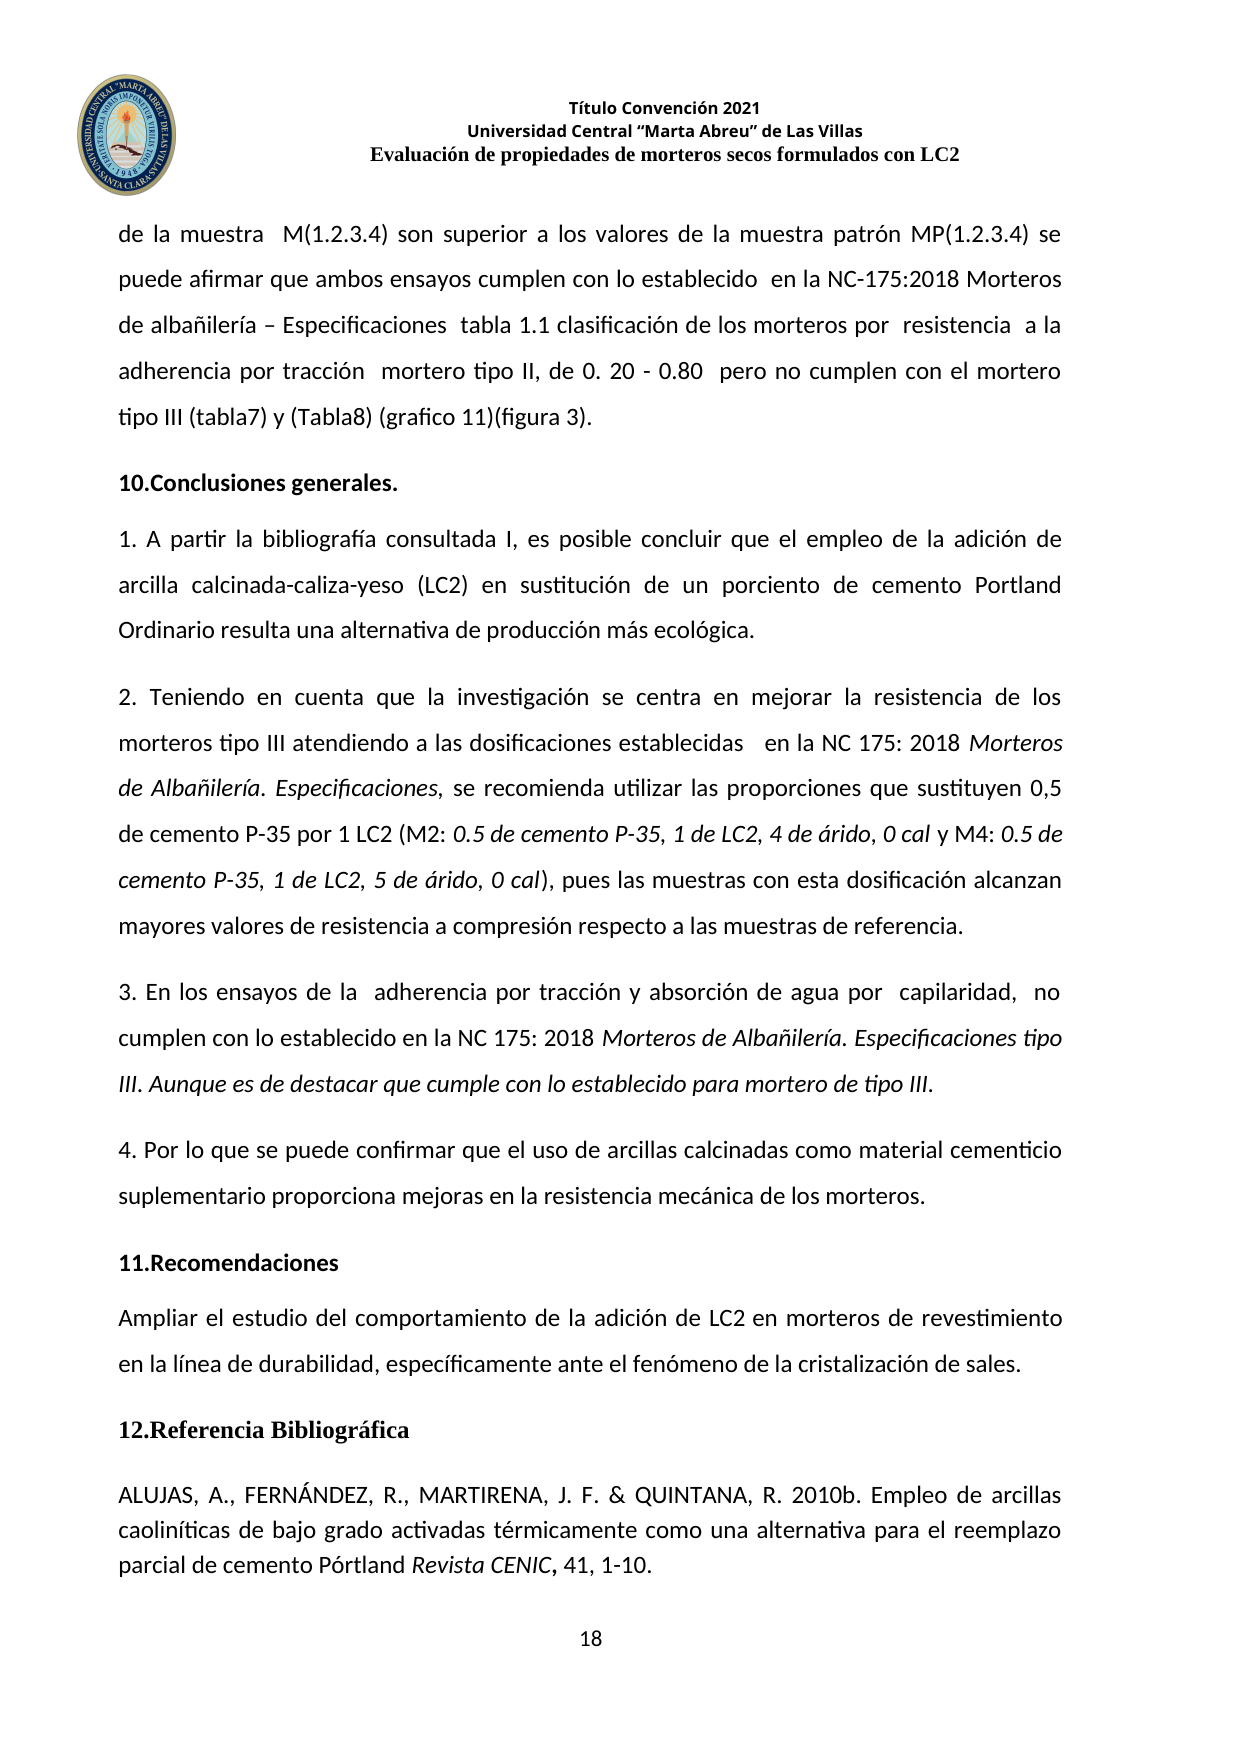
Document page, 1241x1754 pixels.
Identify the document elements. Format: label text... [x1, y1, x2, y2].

text 12.Referencia Bibliográfica [118, 1415, 1063, 1443]
text 10.Conclusiones generales. [118, 467, 1063, 498]
text 4. Por lo que se puede confirmar que el uso de arcillas calcinadas como material cementicio suplementario proporciona mejoras en la resistencia mecánica de los morteros. [118, 1134, 1063, 1211]
text ALUJAS, A., FERNÁNDEZ, R., MARTIRENA, J. F. & QUINTANA, R. 2010b. Empleo de arcillas caoliníticas de bajo grado activadas térmicamente como una alternativa para el reemplazo parcial de cemento Pórtland Revista CENIC, 41, 1-10. [118, 1479, 1063, 1579]
text 11.Recomendaciones [118, 1247, 1063, 1277]
picture [76, 73, 177, 197]
text Ampliar el estudio del comportamiento de la adición de LC2 en morteros de revestimiento en la línea de durabilidad, específicamente ante el fenómeno de la cristalización de sales. [118, 1302, 1063, 1379]
text 3. En los ensayos de la adherencia por tracción y absorción de agua por capilaridad, no cumplen con lo establecido en la NC 175: 2018 Morteros de Albañilería. Especificaciones tipo III. Aunque es de destacar que cumple con lo establecido para mortero de tipo III. [118, 976, 1063, 1098]
text 1. A partir la bibliografía consultada I, es posible concluir que el empleo de la adición de arcilla calcinada-caliza-yeso (LC2) en sustitución de un porciento de cemento Portland Ordinario resulta una alternativa de producción más ecológica. [118, 523, 1063, 645]
text 2. Teniendo en cuenta que la investigación se centra en mejorar la resistencia de los morteros tipo III atendiendo a las dosificaciones establecidas en la NC 175: 2018 Morteros de Albañilería. Especificaciones, se recomienda utilizar las proporciones que sustituyen 0,5 de cemento P-35 por 1 LC2 (M2: 0.5 de cemento P-35, 1 de LC2, 4 de árido, 0 cal y M4: 0.5 de cemento P-35, 1 de LC2, 5 de árido, 0 cal), pues las muestras con esta dosificación alcanzan mayores valores de resistencia a compresión respecto a las muestras de referencia. [118, 681, 1063, 940]
